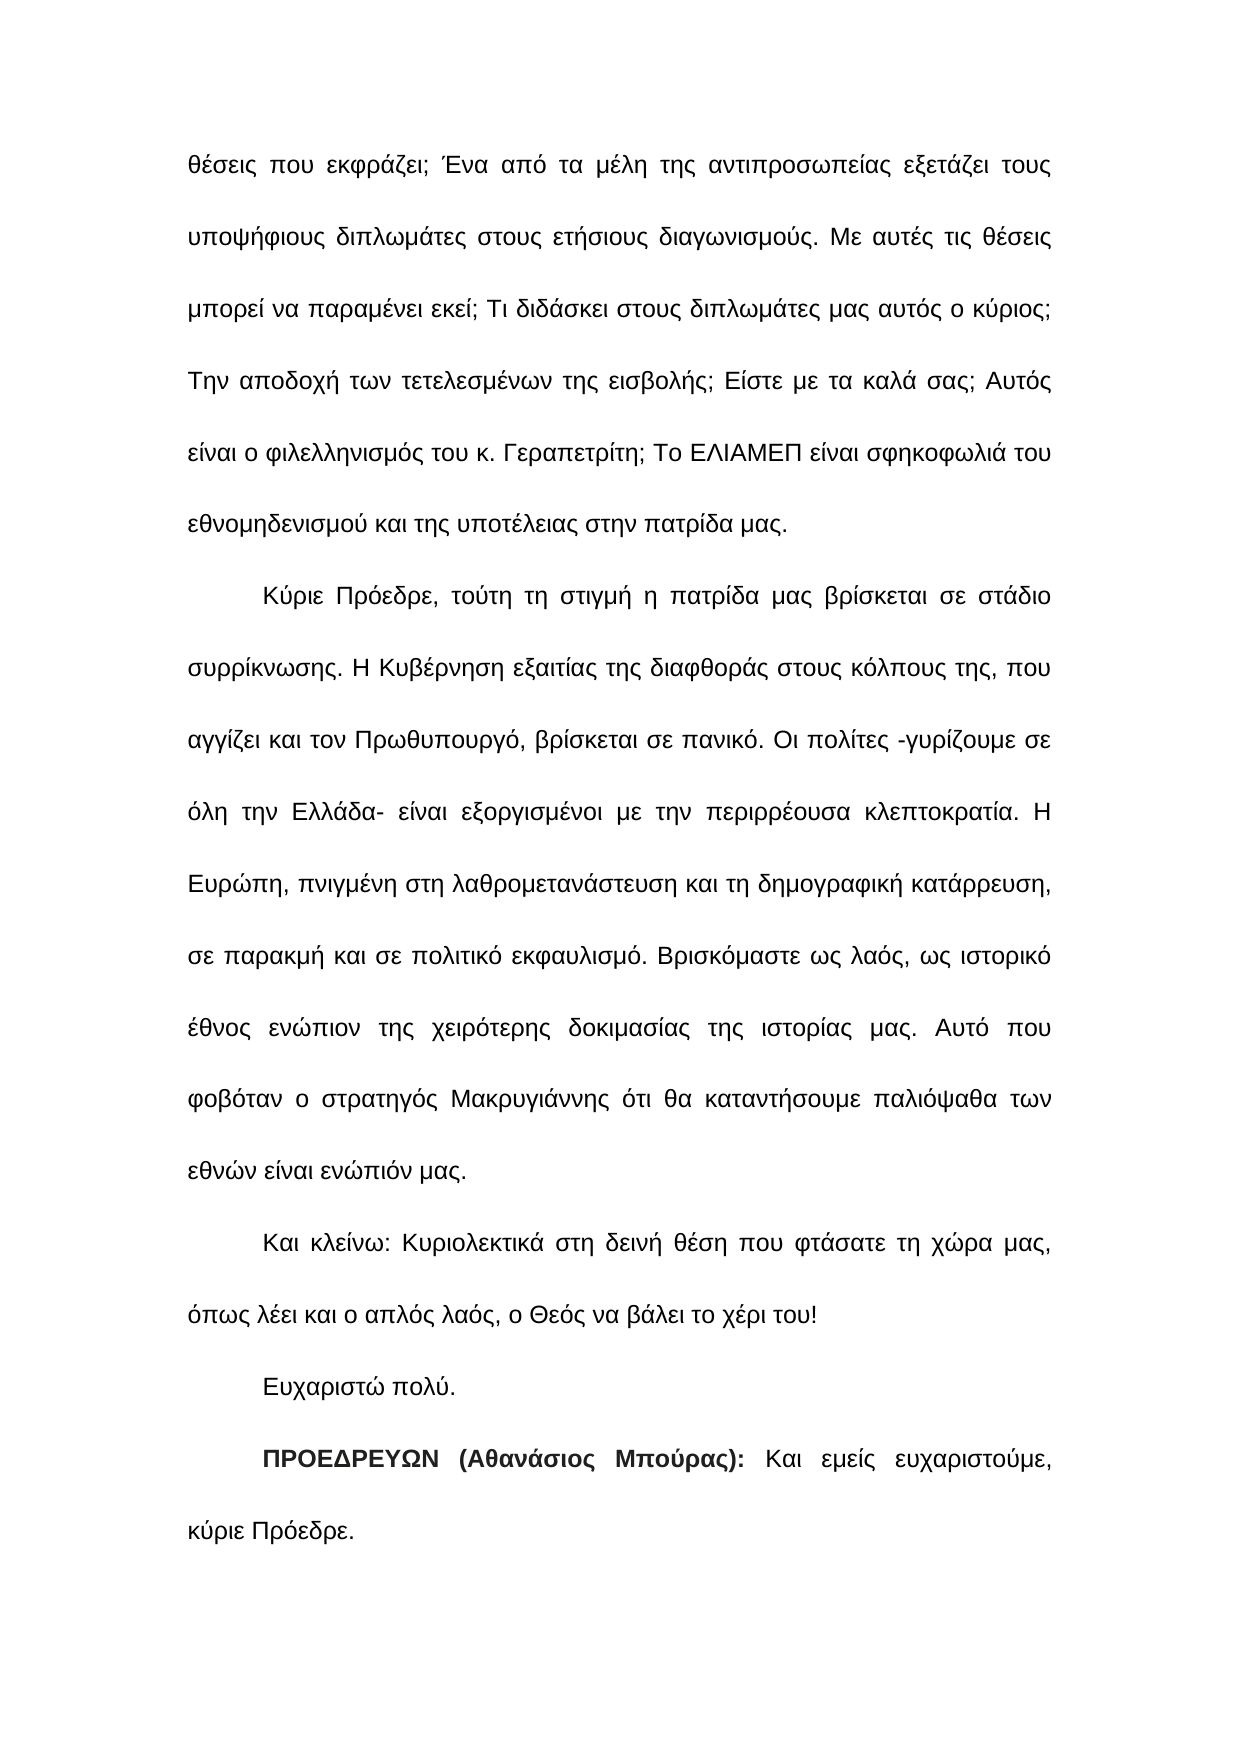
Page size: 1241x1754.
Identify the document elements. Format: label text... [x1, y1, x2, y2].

text ΠΡΟΕΔΡΕΥΩΝ (Αθανάσιος Μπούρας): Και εμείς ευχαριστούμε, κύριε Πρόεδρε. [187, 1444, 1053, 1544]
text Κύριε Πρόεδρε, τούτη τη στιγμή η πατρίδα μας βρίσκεται σε στάδιο συρρίκνωσης. Η Κυβέρνηση εξαιτίας της διαφθοράς στους κόλπους της, που αγγίζει και τον Πρωθυπουργό, βρίσκεται σε πανικό. Οι πολίτες -γυρίζουμε σε όλη την Ελλάδα- είναι εξοργισμένοι με την περιρρέουσα κλεπτοκρατία. Η Ευρώπη, πνιγμένη στη λαθρομετανάστευση και τη δημογραφική κατάρρευση, σε παρακμή και σε πολιτικό εκφαυλισμό. Βρισκόμαστε ως λαός, ως ιστορικό έθνος ενώπιον της χειρότερης δοκιμασίας της ιστορίας μας. Αυτό που φοβόταν ο στρατηγός Μακρυγιάννης ότι θα καταντήσουμε παλιόψαθα των εθνών είναι ενώπιόν μας. [187, 581, 1053, 1185]
text Και κλείνω: Κυριολεκτικά στη δεινή θέση που φτάσατε τη χώρα μας, όπως λέει και ο απλός λαός, ο Θεός να βάλει το χέρι του! [187, 1228, 1053, 1329]
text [187, 150, 1053, 538]
text Ευχαριστώ πολύ. [187, 1372, 1053, 1401]
